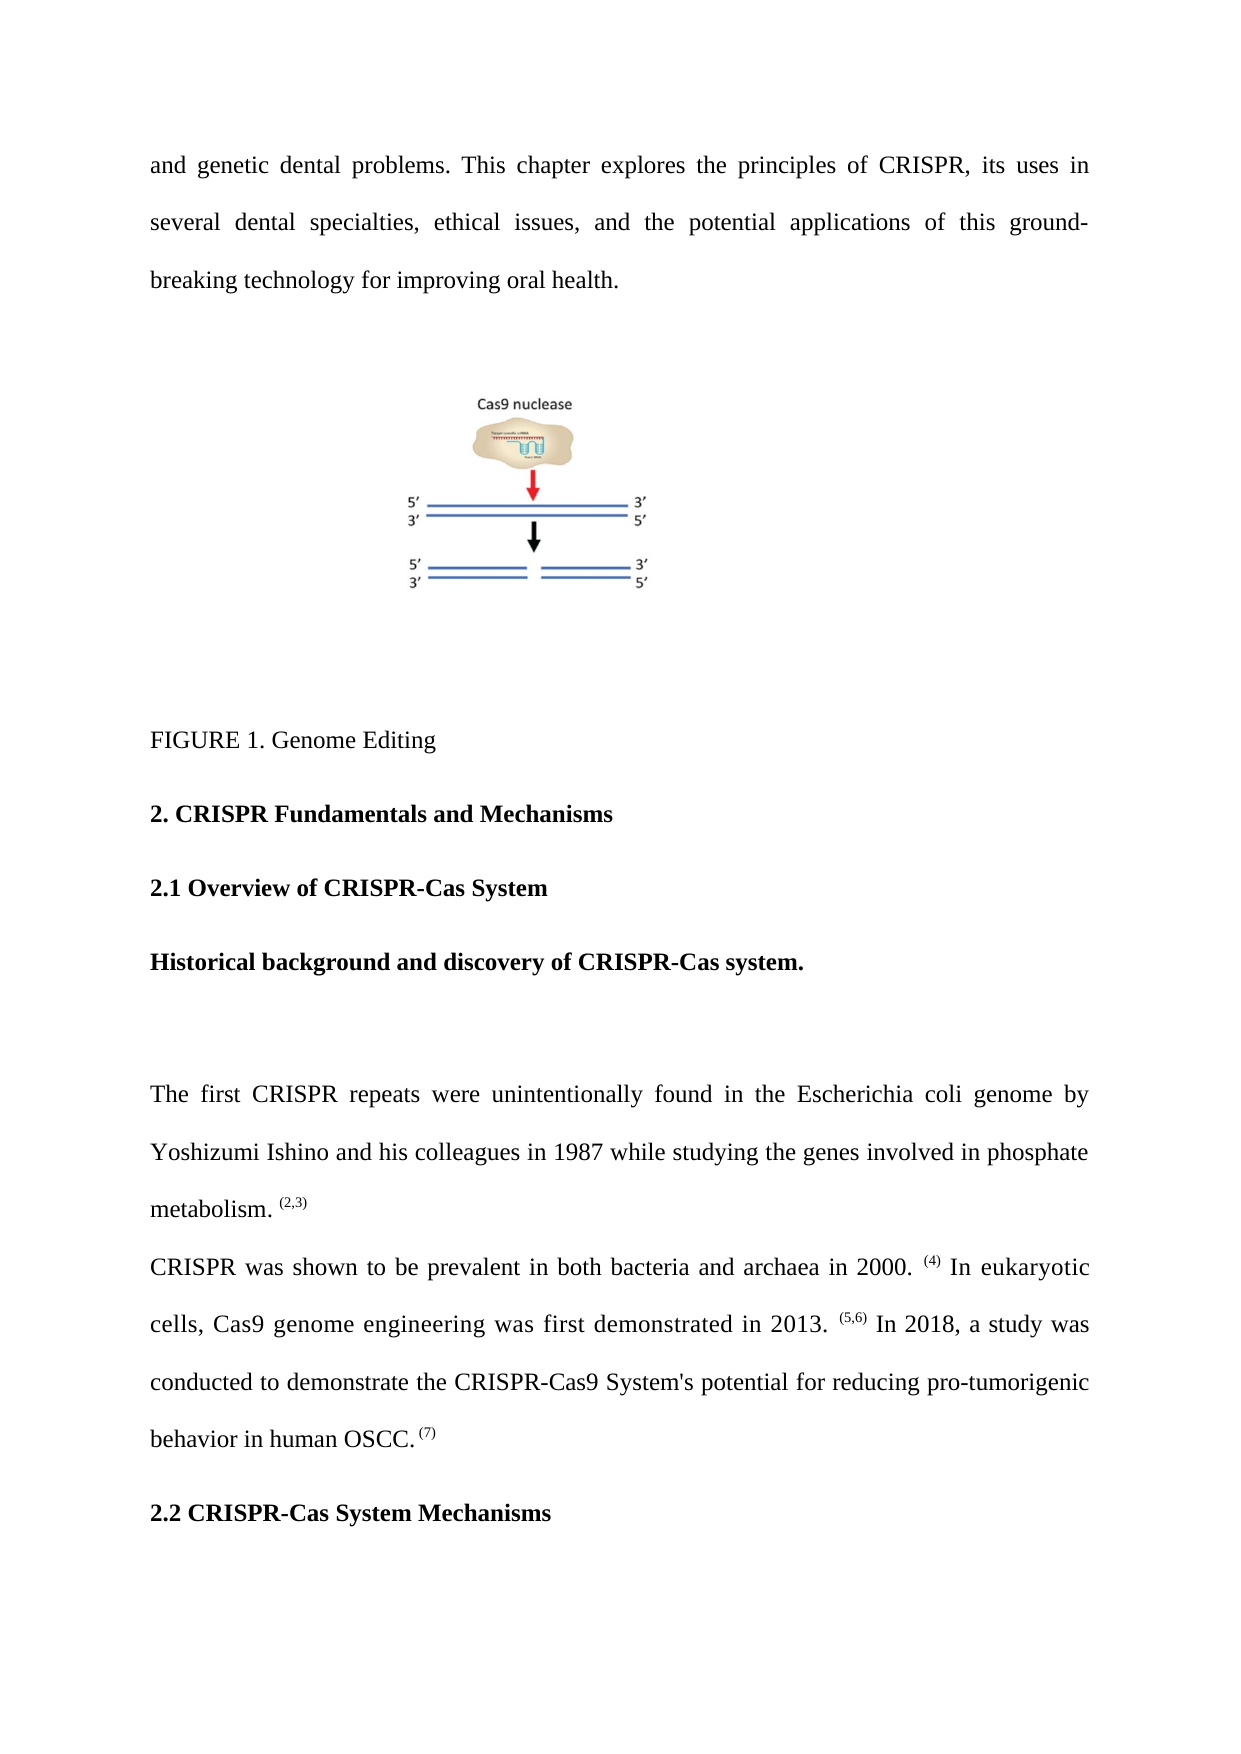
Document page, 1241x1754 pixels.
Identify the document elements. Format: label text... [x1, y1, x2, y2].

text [150, 150, 1090, 294]
text FIGURE 1. Genome Editing [150, 725, 1090, 754]
text 2.1 Overview of CRISPR-Cas System [150, 873, 1090, 902]
text The first CRISPR repeats were unintentionally found in the Escherichia coli genome by Yoshizumi Ishino and his colleagues in 1987 while studying the genes involved in phosphate metabolism. (2,3) [150, 1079, 1090, 1223]
text 2. CRISPR Fundamentals and Mechanisms [150, 799, 1090, 828]
text CRISPR was shown to be prevalent in both bacteria and archaea in 2000. (4) In eukaryotic cells, Cas9 genome engineering was first demonstrated in 2013. (5,6) In 2018, a study was conducted to demonstrate the CRISPR-Cas9 System's potential for reducing pro-tumorigenic behavior in human OSCC. (7) [150, 1252, 1090, 1453]
text Historical background and discovery of CRISPR-Cas system. [150, 947, 1090, 976]
picture [218, 339, 859, 680]
text 2.2 CRISPR-Cas System Mechanisms [150, 1498, 1090, 1527]
